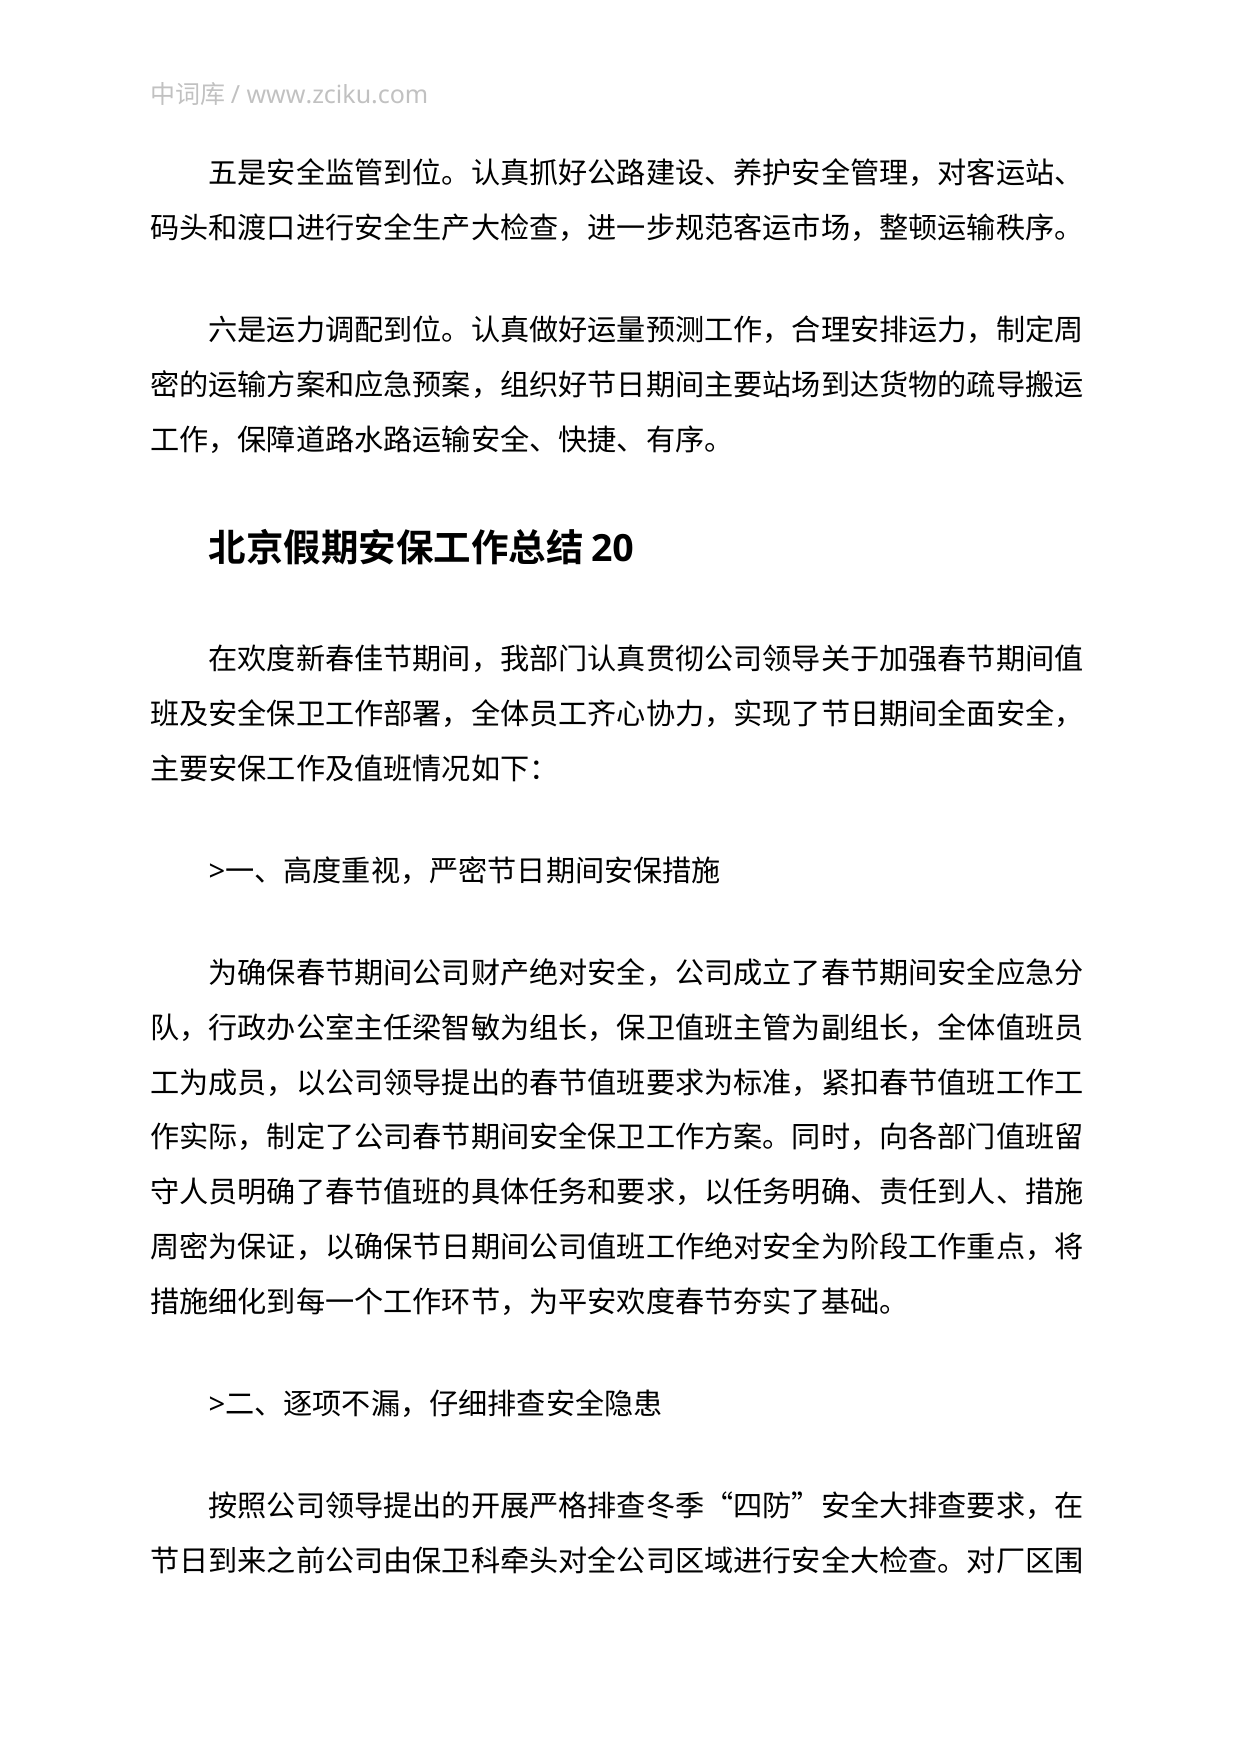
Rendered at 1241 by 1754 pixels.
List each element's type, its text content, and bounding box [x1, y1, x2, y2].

text 北京假期安保工作总结20 [150, 518, 1090, 573]
text 六是运力调配到位。认真做好运量预测工作，合理安排运力，制定周密的运输方案和应急预案，组织好节日期间主要站场到达货物的疏导搬运工作，保障道路水路运输安全、快捷、有序。 [150, 307, 1090, 459]
text 为确保春节期间公司财产绝对安全，公司成立了春节期间安全应急分队，行政办公室主任梁智敏为组长，保卫值班主管为副组长，全体值班员工为成员，以公司领导提出的春节值班要求为标准，紧扣春节值班工作工作实际，制定了公司春节期间安全保卫工作方案。同时，向各部门值班留守人员明确了春节值班的具体任务和要求，以任务明确、责任到人、措施周密为保证，以确保节日期间公司值班工作绝对安全为阶段工作重点，将措施细化到每一个工作环节，为平安欢度春节夯实了基础。 [150, 949, 1090, 1321]
text 五是安全监管到位。认真抓好公路建设、养护安全管理，对客运站、码头和渡口进行安全生产大检查，进一步规范客运市场，整顿运输秩序。 [150, 150, 1090, 247]
text 在欢度新春佳节期间，我部门认真贯彻公司领导关于加强春节期间值班及安全保卫工作部署，全体员工齐心协力，实现了节日期间全面安全，主要安保工作及值班情况如下： [150, 636, 1090, 788]
text >二、逐项不漏，仔细排查安全隐患 [150, 1381, 1090, 1423]
text >一、高度重视，严密节日期间安保措施 [150, 847, 1090, 890]
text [150, 1482, 1090, 1580]
